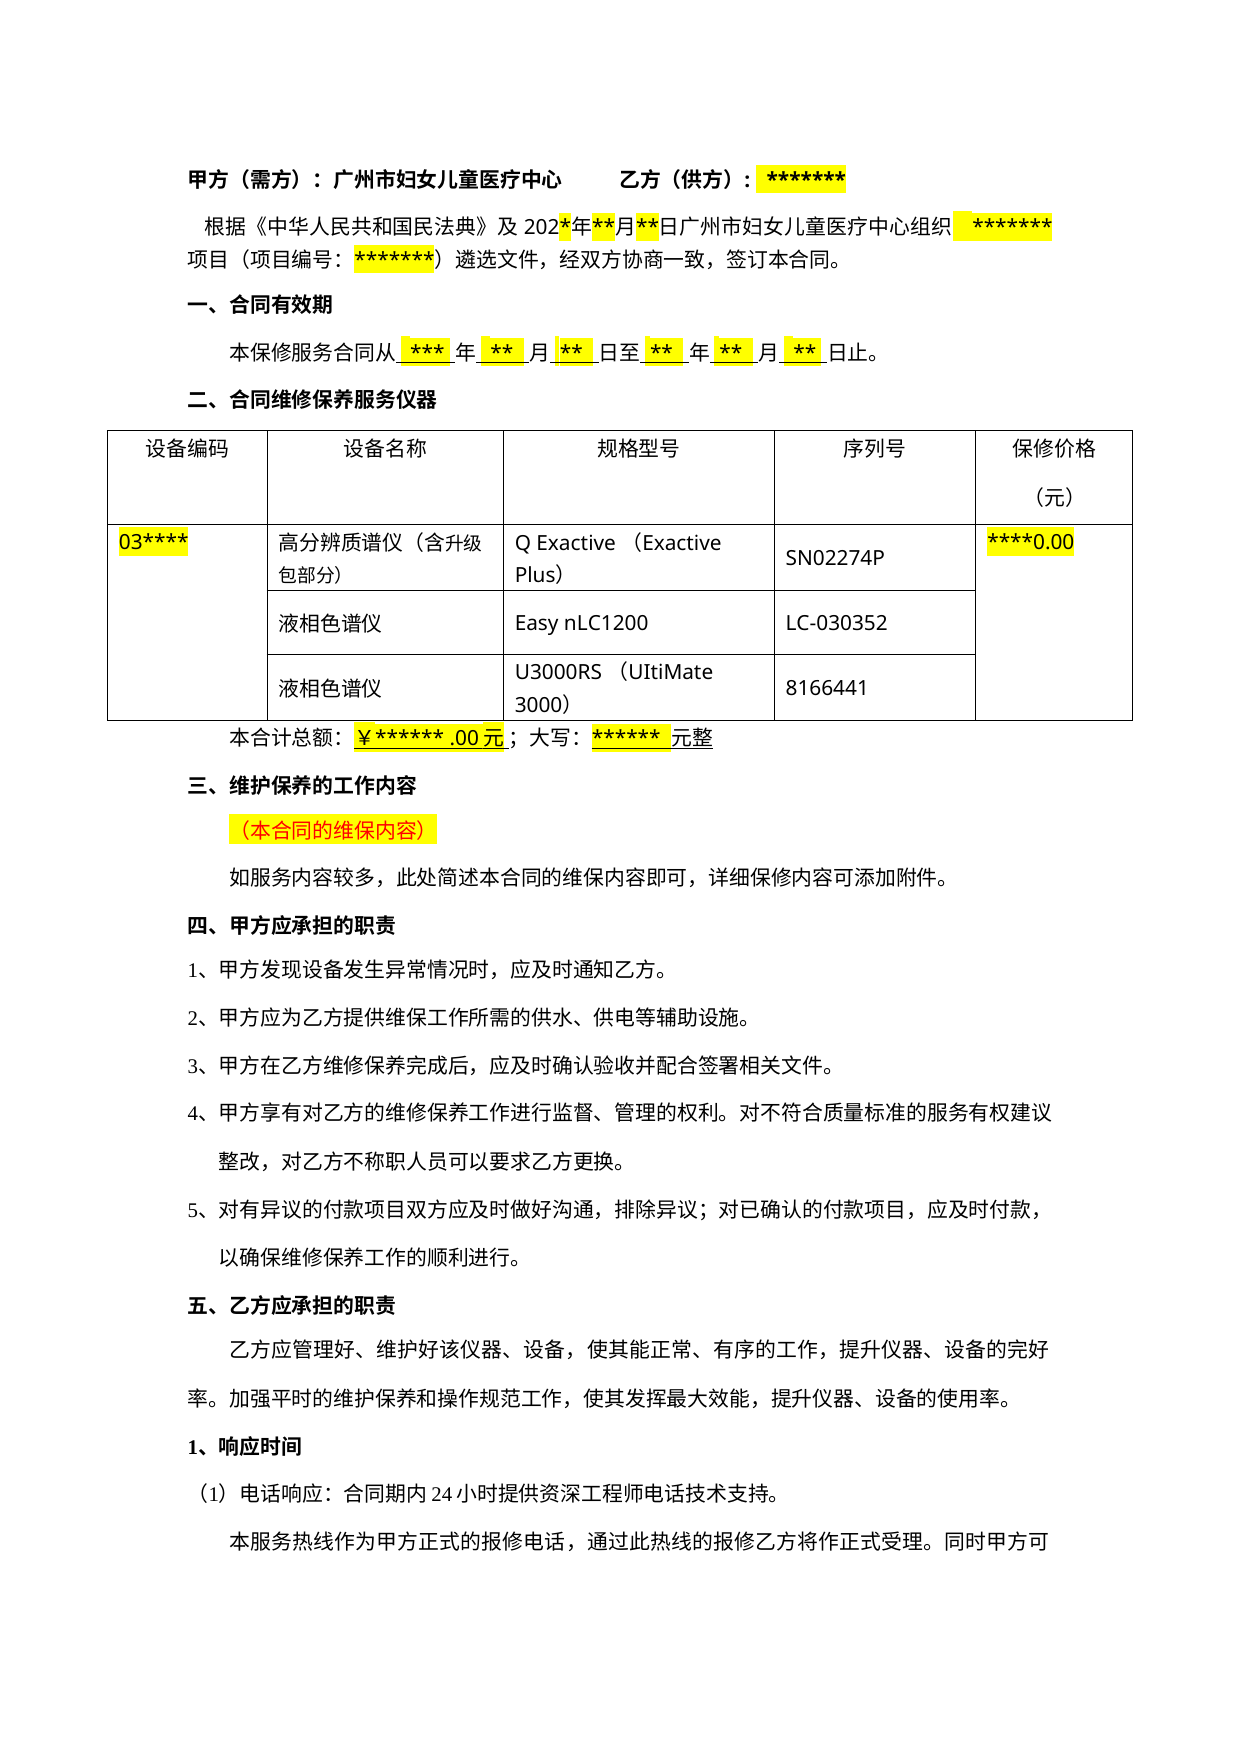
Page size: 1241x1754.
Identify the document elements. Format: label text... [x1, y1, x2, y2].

list 对有异议的付款项目双方应及时做好沟通，排除异议；对已确认的付款项目，应及时付款，以确保维修保养工作的顺利进行。 [187, 1192, 1053, 1273]
text 根据《中华人民共和国民法典》及202*年**月**日广州市妇女儿童医疗中心组织 ******* 项目（项目编号：*******）遴选文件，经双方协商一致，签订本合同。 [187, 209, 1053, 274]
text 本保修服务合同从 *** 年 ** 月 ** 日至 ** 年 ** 月 ** 日止。 [187, 335, 1053, 367]
table_cell 液相色谱仪 [268, 655, 503, 719]
text 一、合同有效期 [187, 287, 1053, 319]
table_header 规格型号 [504, 431, 774, 524]
text 五、乙方应承担的职责 [187, 1288, 1053, 1321]
table_cell Easy nLC1200 [504, 591, 774, 653]
list 甲方在乙方维修保养完成后，应及时确认验收并配合签署相关文件。 [187, 1048, 1053, 1080]
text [187, 1524, 1053, 1557]
table_cell LC-030352 [775, 591, 975, 653]
text 四、甲方应承担的职责 [187, 908, 1053, 940]
list 响应时间 [187, 1429, 1053, 1461]
text 甲方（需方）：广州市妇女儿童医疗中心 乙方（供方）: ******* [187, 162, 1053, 194]
text （本合同的维保内容） [187, 813, 1053, 845]
table_header 序列号 [775, 431, 975, 524]
list 甲方享有对乙方的维修保养工作进行监督、管理的权利。对不符合质量标准的服务有权建议整改，对乙方不称职人员可以要求乙方更换。 [187, 1095, 1053, 1177]
text 如服务内容较多，此处简述本合同的维保内容即可，详细保修内容可添加附件。 [187, 860, 1053, 893]
table_header 设备名称 [268, 431, 503, 524]
table_cell 03**** [108, 525, 267, 719]
text 二、合同维修保养服务仪器 [187, 382, 1053, 415]
table_header 设备编码 [108, 431, 267, 524]
table_cell SN02274P [775, 525, 975, 590]
list 甲方发现设备发生异常情况时，应及时通知乙方。 [187, 952, 1053, 985]
list 甲方应为乙方提供维保工作所需的供水、供电等辅助设施。 [187, 1000, 1053, 1033]
text 三、维护保养的工作内容 [187, 768, 1053, 801]
table_cell ****0.00 [976, 525, 1132, 719]
table_cell 高分辨质谱仪（含升级包部分） [268, 525, 503, 590]
table_header 保修价格（元） [976, 431, 1132, 524]
table_cell 8166441 [775, 655, 975, 719]
table_cell Q Exactive （Exactive Plus） [504, 525, 774, 590]
text 本合计总额：￥****** .00元 ；大写：****** 元整 [187, 721, 1053, 753]
table_cell 液相色谱仪 [268, 591, 503, 653]
text 乙方应管理好、维护好该仪器、设备，使其能正常、有序的工作，提升仪器、设备的完好率。加强平时的维护保养和操作规范工作，使其发挥最大效能，提升仪器、设备的使用率。 [187, 1333, 1053, 1414]
table_cell U3000RS （UItiMate 3000） [504, 655, 774, 719]
list 电话响应：合同期内24小时提供资深工程师电话技术支持。 [187, 1477, 1053, 1509]
